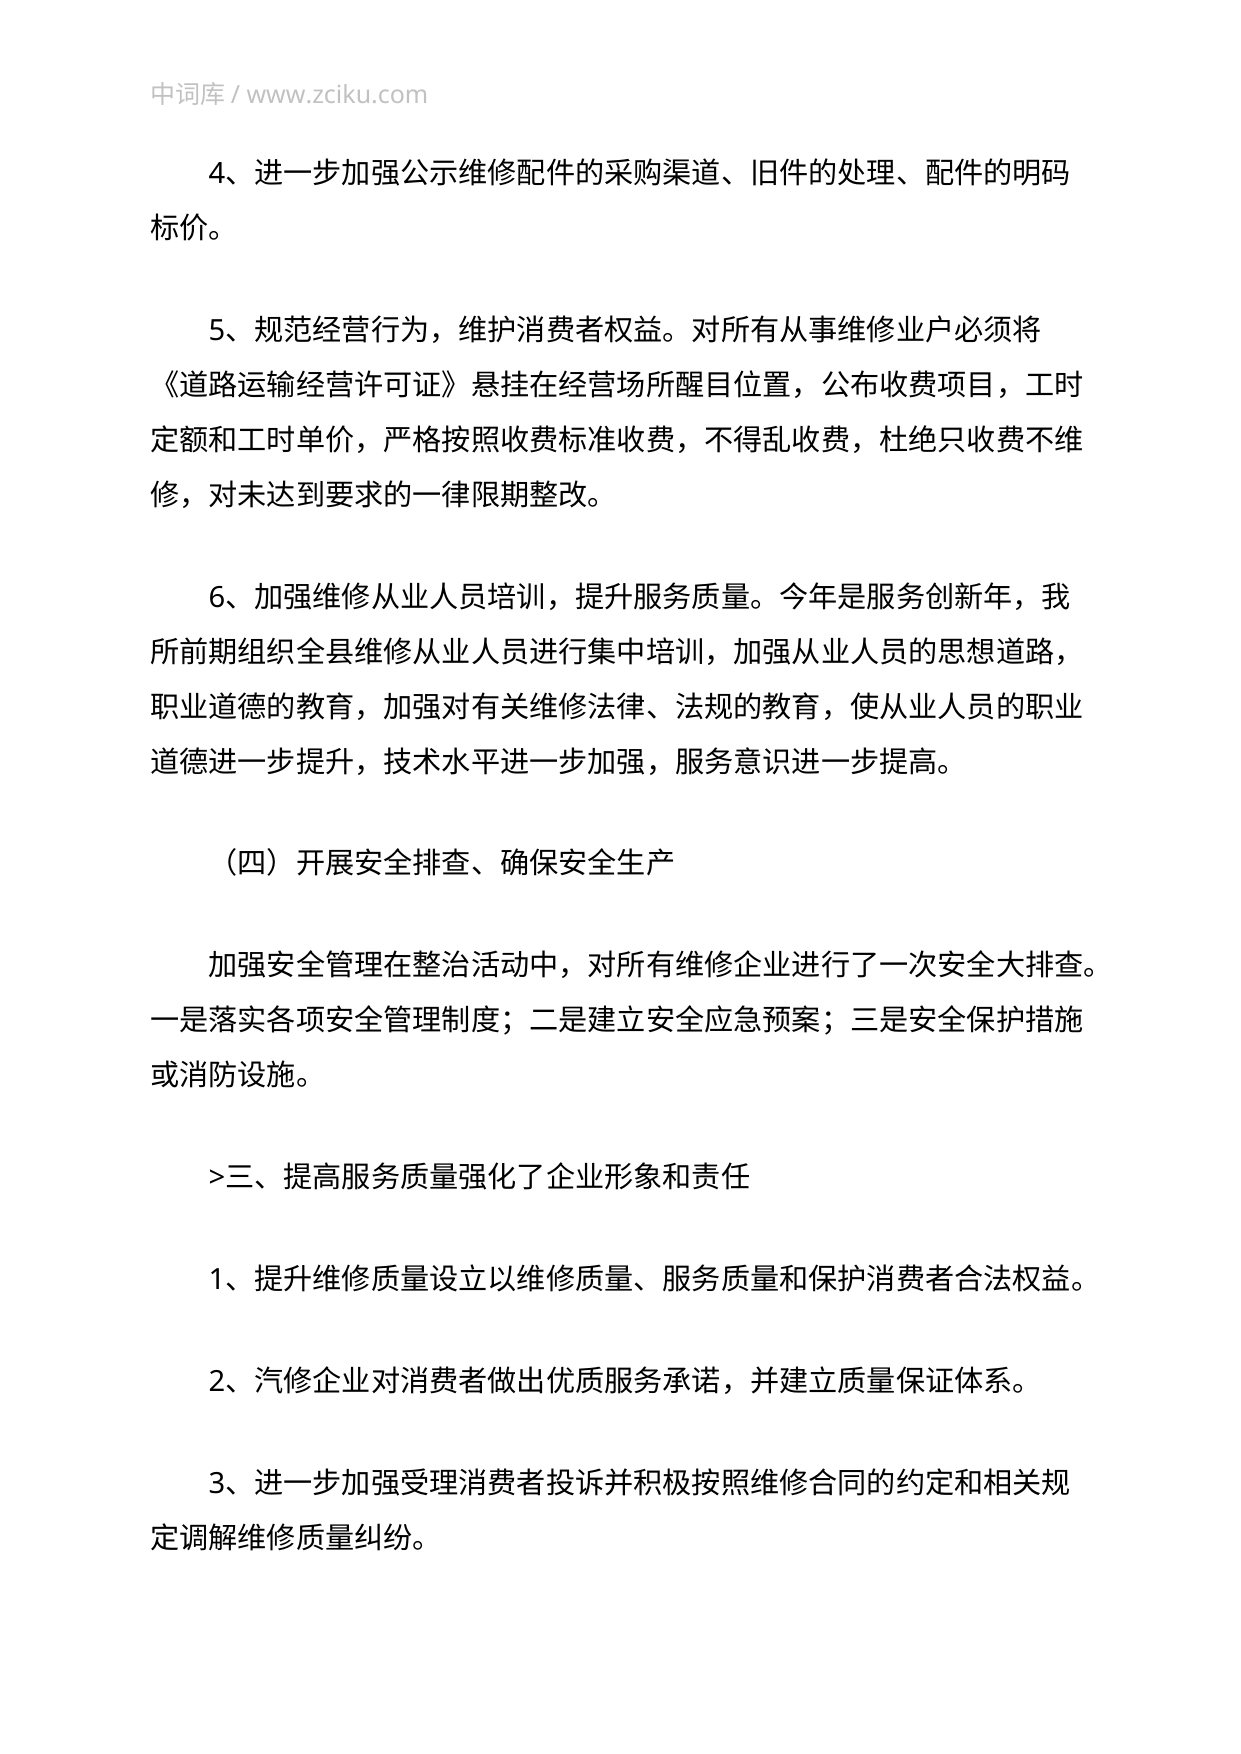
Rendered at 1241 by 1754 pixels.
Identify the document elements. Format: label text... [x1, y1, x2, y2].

text 3、进一步加强受理消费者投诉并积极按照维修合同的约定和相关规定调解维修质量纠纷。 [150, 1459, 1090, 1556]
text >三、提高服务质量强化了企业形象和责任 [150, 1153, 1090, 1196]
text 6、加强维修从业人员培训，提升服务质量。今年是服务创新年，我所前期组织全县维修从业人员进行集中培训，加强从业人员的思想道路，职业道德的教育，加强对有关维修法律、法规的教育，使从业人员的职业道德进一步提升，技术水平进一步加强，服务意识进一步提高。 [150, 573, 1090, 780]
text 加强安全管理在整治活动中，对所有维修企业进行了一次安全大排查。一是落实各项安全管理制度；二是建立安全应急预案；三是安全保护措施或消防设施。 [150, 942, 1090, 1094]
text （四）开展安全排查、确保安全生产 [150, 840, 1090, 882]
text 4、进一步加强公示维修配件的采购渠道、旧件的处理、配件的明码标价。 [150, 150, 1090, 247]
text 2、汽修企业对消费者做出优质服务承诺，并建立质量保证体系。 [150, 1357, 1090, 1399]
text 5、规范经营行为，维护消费者权益。对所有从事维修业户必须将《道路运输经营许可证》悬挂在经营场所醒目位置，公布收费项目，工时定额和工时单价，严格按照收费标准收费，不得乱收费，杜绝只收费不维修，对未达到要求的一律限期整改。 [150, 307, 1090, 514]
text 1、提升维修质量设立以维修质量、服务质量和保护消费者合法权益。 [150, 1255, 1090, 1298]
